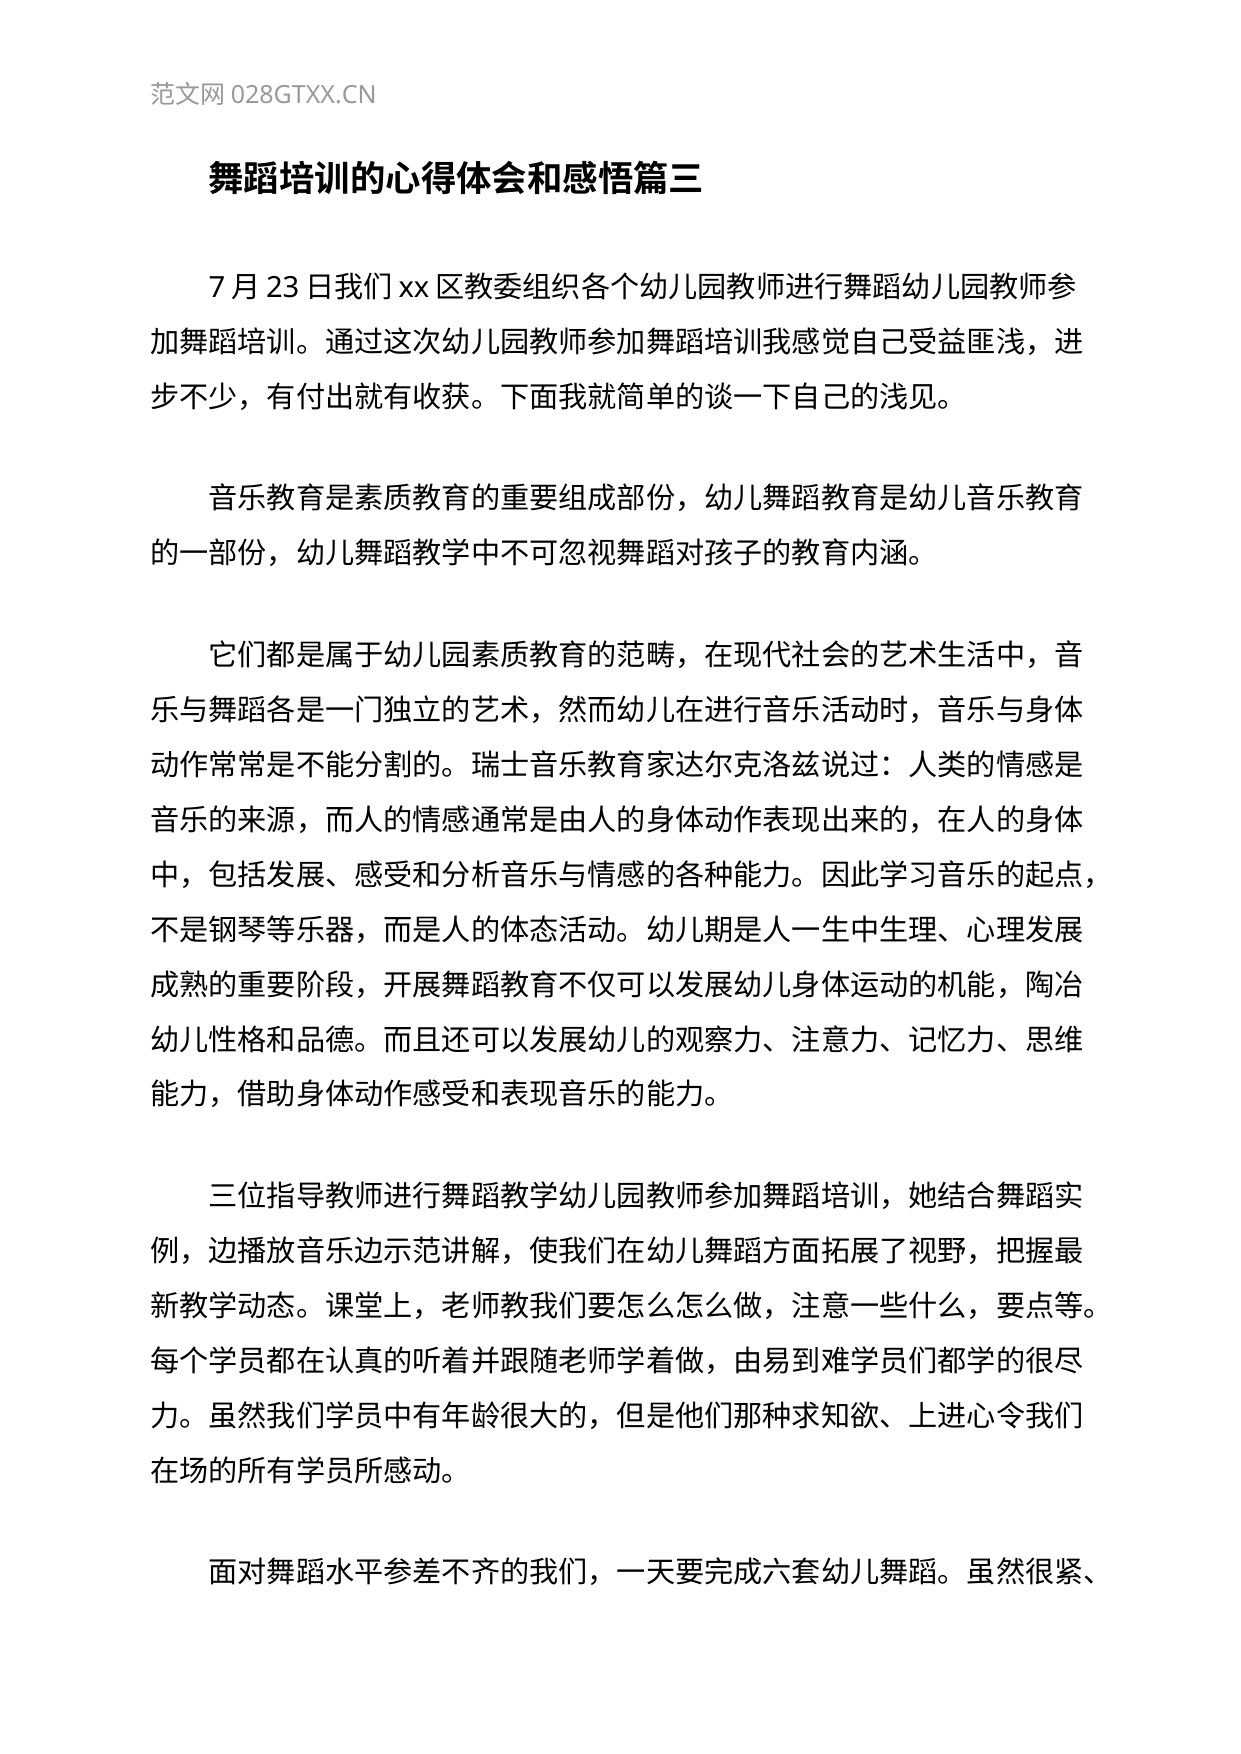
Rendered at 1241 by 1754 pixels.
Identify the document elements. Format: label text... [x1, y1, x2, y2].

text 7月23日我们xx区教委组织各个幼儿园教师进行舞蹈幼儿园教师参加舞蹈培训。通过这次幼儿园教师参加舞蹈培训我感觉自己受益匪浅，进步不少，有付出就有收获。下面我就简单的谈一下自己的浅见。 [150, 263, 1090, 416]
text 音乐教育是素质教育的重要组成部份，幼儿舞蹈教育是幼儿音乐教育的一部份，幼儿舞蹈教学中不可忽视舞蹈对孩子的教育内涵。 [150, 475, 1090, 572]
text 舞蹈培训的心得体会和感悟篇三 [150, 150, 1090, 201]
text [150, 1549, 1090, 1591]
text 它们都是属于幼儿园素质教育的范畴，在现代社会的艺术生活中，音乐与舞蹈各是一门独立的艺术，然而幼儿在进行音乐活动时，音乐与身体动作常常是不能分割的。瑞士音乐教育家达尔克洛兹说过：人类的情感是音乐的来源，而人的情感通常是由人的身体动作表现出来的，在人的身体中，包括发展、感受和分析音乐与情感的各种能力。因此学习音乐的起点，不是钢琴等乐器，而是人的体态活动。幼儿期是人一生中生理、心理发展成熟的重要阶段，开展舞蹈教育不仅可以发展幼儿身体运动的机能，陶冶幼儿性格和品德。而且还可以发展幼儿的观察力、注意力、记忆力、思维能力，借助身体动作感受和表现音乐的能力。 [150, 632, 1090, 1113]
text 三位指导教师进行舞蹈教学幼儿园教师参加舞蹈培训，她结合舞蹈实例，边播放音乐边示范讲解，使我们在幼儿舞蹈方面拓展了视野，把握最新教学动态。课堂上，老师教我们要怎么怎么做，注意一些什么，要点等。每个学员都在认真的听着并跟随老师学着做，由易到难学员们都学的很尽力。虽然我们学员中有年龄很大的，但是他们那种求知欲、上进心令我们在场的所有学员所感动。 [150, 1173, 1090, 1489]
